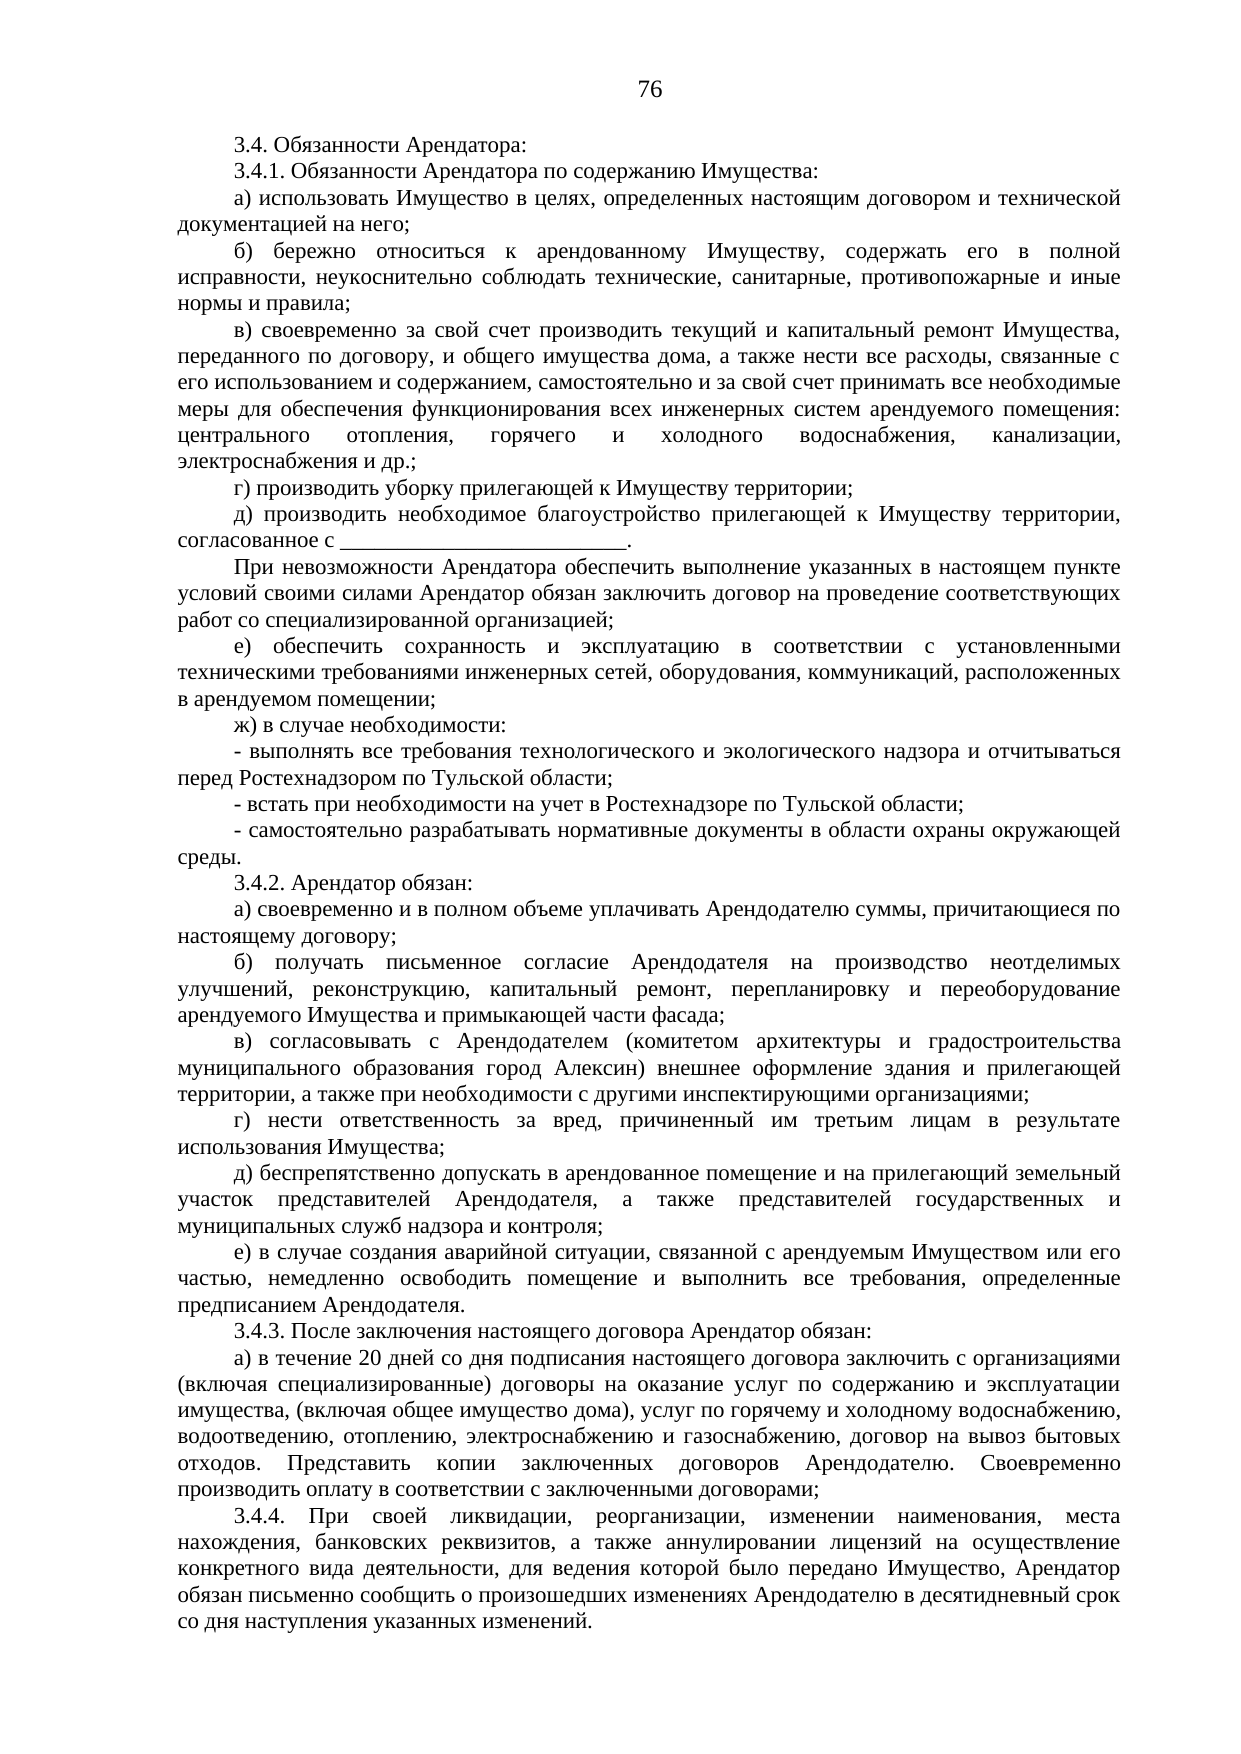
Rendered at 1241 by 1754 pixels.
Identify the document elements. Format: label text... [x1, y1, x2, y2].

text - выполнять все требования технологического и экологического надзора и отчитываться перед Ростехнадзором по Тульской области; [177, 737, 1122, 790]
text а) использовать Имущество в целях, определенных настоящим договором и технической документацией на него; [177, 184, 1122, 237]
text 3.4.3. После заключения настоящего договора Арендатор обязан: [177, 1317, 1122, 1343]
text г) производить уборку прилегающей к Имуществу территории; [177, 474, 1122, 500]
text 3.4. Обязанности Арендатора: [177, 131, 1122, 158]
text ж) в случае необходимости: [177, 711, 1122, 737]
text 3.4.4. При своей ликвидации, реорганизации, изменении наименования, места нахождения, банковских реквизитов, а также аннулировании лицензий на осуществление конкретного вида деятельности, для ведения которой было передано Имущество, Арендатор обязан письменно сообщить о произошедших изменениях Арендодателю в десятидневный срок со дня наступления указанных изменений. [177, 1502, 1122, 1633]
text д) производить необходимое благоустройство прилегающей к Имуществу территории, согласованное с _________________________. [177, 500, 1122, 553]
text а) в течение 20 дней со дня подписания настоящего договора заключить с организациями (включая специализированные) договоры на оказание услуг по содержанию и эксплуатации имущества, (включая общее имущество дома), услуг по горячему и холодному водоснабжению, водоотведению, отоплению, электроснабжению и газоснабжению, договор на вывоз бытовых отходов. Представить копии заключенных договоров Арендодателю. Своевременно производить оплату в соответствии с заключенными договорами; [177, 1343, 1122, 1502]
text 3.4.2. Арендатор обязан: [177, 869, 1122, 896]
text При невозможности Арендатора обеспечить выполнение указанных в настоящем пункте условий своими силами Арендатор обязан заключить договор на проведение соответствующих работ со специализированной организацией; [177, 553, 1122, 632]
text а) своевременно и в полном объеме уплачивать Арендодателю суммы, причитающиеся по настоящему договору; [177, 896, 1122, 948]
text в) согласовывать с Арендодателем (комитетом архитектуры и градостроительства муниципального образования город Алексин) внешнее оформление здания и прилегающей территории, а также при необходимости с другими инспектирующими организациями; [177, 1027, 1122, 1106]
text 3.4.1. Обязанности Арендатора по содержанию Имущества: [177, 158, 1122, 184]
text г) нести ответственность за вред, причиненный им третьим лицам в результате использования Имущества; [177, 1106, 1122, 1159]
text - самостоятельно разрабатывать нормативные документы в области охраны окружающей среды. [177, 816, 1122, 869]
text в) своевременно за свой счет производить текущий и капитальный ремонт Имущества, переданного по договору, и общего имущества дома, а также нести все расходы, связанные с его использованием и содержанием, самостоятельно и за свой счет принимать все необходимые меры для обеспечения функционирования всех инженерных систем арендуемого помещения: центрального отопления, горячего и холодного водоснабжения, канализации, электроснабжения и др.; [177, 316, 1122, 474]
text б) бережно относиться к арендованному Имуществу, содержать его в полной исправности, неукоснительно соблюдать технические, санитарные, противопожарные и иные нормы и правила; [177, 237, 1122, 316]
text д) беспрепятственно допускать в арендованное помещение и на прилегающий земельный участок представителей Арендодателя, а также представителей государственных и муниципальных служб надзора и контроля; [177, 1159, 1122, 1238]
text б) получать письменное согласие Арендодателя на производство неотделимых улучшений, реконструкцию, капитальный ремонт, перепланировку и переоборудование арендуемого Имущества и примыкающей части фасада; [177, 948, 1122, 1027]
text - встать при необходимости на учет в Ростехнадзоре по Тульской области; [177, 790, 1122, 816]
text е) в случае создания аварийной ситуации, связанной с арендуемым Имуществом или его частью, немедленно освободить помещение и выполнить все требования, определенные предписанием Арендодателя. [177, 1238, 1122, 1317]
text е) обеспечить сохранность и эксплуатацию в соответствии с установленными техническими требованиями инженерных сетей, оборудования, коммуникаций, расположенных в арендуемом помещении; [177, 632, 1122, 711]
